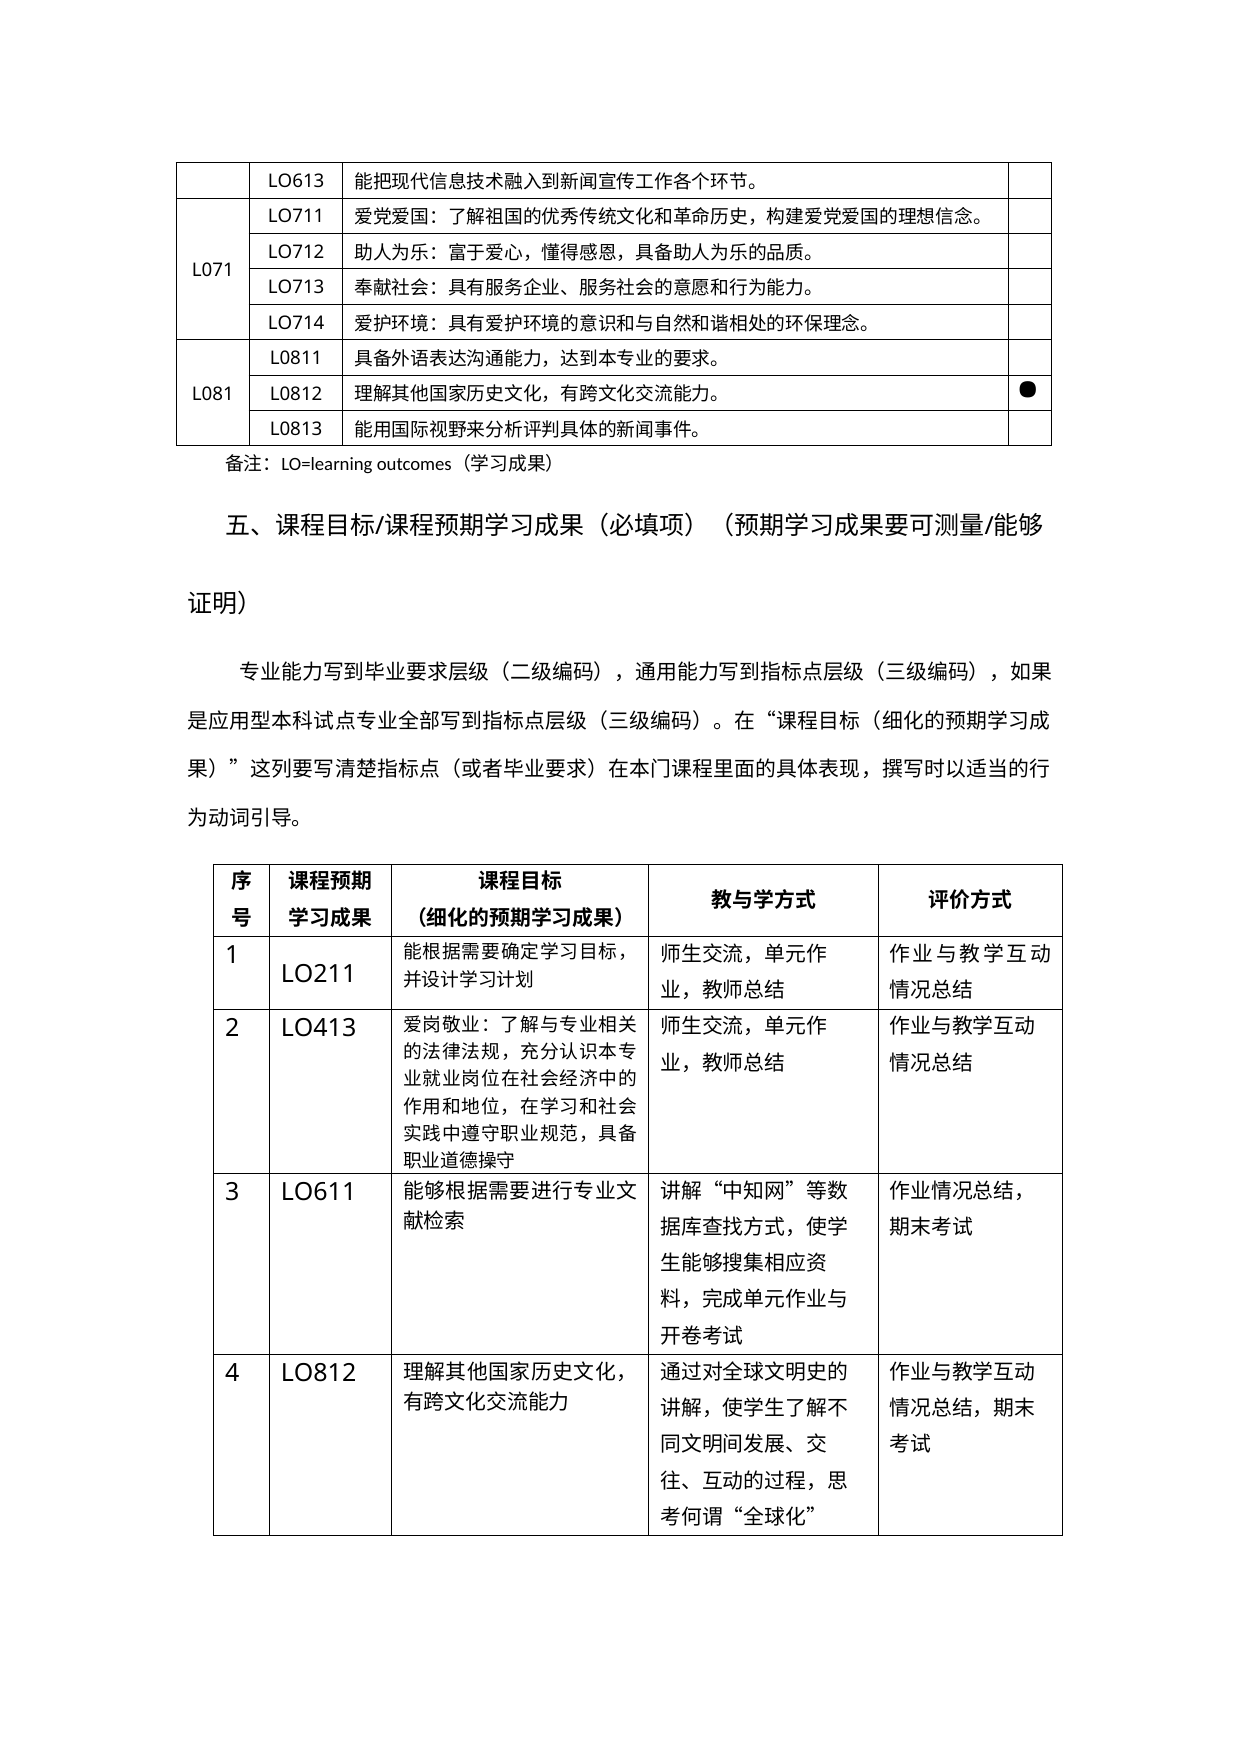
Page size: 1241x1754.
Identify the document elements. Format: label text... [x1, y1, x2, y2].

table_header 评价方式 [879, 865, 1062, 936]
table_cell LO413 [270, 1010, 391, 1173]
table_cell L0813 [250, 411, 342, 445]
table_cell 理解其他国家历史文化，有跨文化交流能力 [392, 1355, 648, 1535]
table_cell L0812 [250, 376, 342, 410]
table_cell L071 [177, 199, 249, 339]
table_cell [1009, 376, 1051, 410]
table_cell [1009, 199, 1051, 233]
table_cell 作业与教学互动情况总结，期末考试 [879, 1355, 1062, 1535]
table_header 序号 [214, 865, 269, 936]
table_cell 爱党爱国：了解祖国的优秀传统文化和革命历史，构建爱党爱国的理想信念。 [343, 199, 1008, 233]
table_cell L081 [177, 340, 249, 445]
table_cell 作业与教学互动情况总结 [879, 1010, 1062, 1173]
text 专业能力写到毕业要求层级（二级编码），通用能力写到指标点层级（三级编码），如果是应用型本科试点专业全部写到指标点层级（三级编码）。在“课程目标（细化的预期学习成果）”这列要写清楚指标点（或者毕业要求）在本门课程里面的具体表现，撰写时以适当的行为动词引导。 [187, 654, 1053, 833]
table_cell LO812 [270, 1355, 391, 1535]
table_cell LO611 [270, 1174, 391, 1354]
table_cell LO714 [250, 305, 342, 339]
table_cell [1009, 411, 1051, 445]
table_cell 能用国际视野来分析评判具体的新闻事件。 [343, 411, 1008, 445]
table_cell 理解其他国家历史文化，有跨文化交流能力。 [343, 376, 1008, 410]
table_cell 1 [214, 937, 269, 1009]
table_cell 能够根据需要进行专业文献检索 [392, 1174, 648, 1354]
table_header 教与学方式 [649, 865, 878, 936]
table_header 课程目标 （细化的预期学习成果） [392, 865, 648, 936]
table_cell 讲解“中知网”等数据库查找方式，使学生能够搜集相应资料，完成单元作业与开卷考试 [649, 1174, 878, 1354]
table_cell 3 [214, 1174, 269, 1354]
table_cell 具备外语表达沟通能力，达到本专业的要求。 [343, 340, 1008, 374]
table_cell 奉献社会：具有服务企业、服务社会的意愿和行为能力。 [343, 269, 1008, 304]
table_cell [1009, 305, 1051, 339]
table_cell 作业与教学互动情况总结 [879, 937, 1062, 1009]
text 五、课程目标/课程预期学习成果（必填项）（预期学习成果要可测量/能够证明） [187, 491, 1053, 634]
table_cell 能根据需要确定学习目标，并设计学习计划 [392, 937, 648, 1009]
table_cell 2 [214, 1010, 269, 1173]
table_cell [1009, 163, 1051, 197]
table_cell 4 [214, 1355, 269, 1535]
table_header 课程预期 学习成果 [270, 865, 391, 936]
table_cell [1009, 269, 1051, 304]
table_cell 通过对全球文明史的讲解，使学生了解不同文明间发展、交往、互动的过程，思考何谓“全球化” [649, 1355, 878, 1535]
table_cell LO711 [250, 199, 342, 233]
text 备注：LO=learning outcomes（学习成果） [187, 446, 1053, 479]
table_cell L0811 [250, 340, 342, 374]
table_cell [1009, 234, 1051, 268]
table_cell 作业情况总结，期末考试 [879, 1174, 1062, 1354]
table_cell LO211 [270, 937, 391, 1009]
table_cell 助人为乐：富于爱心，懂得感恩，具备助人为乐的品质。 [343, 234, 1008, 268]
table_cell LO613 [250, 163, 342, 197]
table_cell 爱岗敬业：了解与专业相关的法律法规，充分认识本专业就业岗位在社会经济中的作用和地位，在学习和社会实践中遵守职业规范，具备职业道德操守 [392, 1010, 648, 1173]
table_cell LO713 [250, 269, 342, 304]
table_cell 爱护环境：具有爱护环境的意识和与自然和谐相处的环保理念。 [343, 305, 1008, 339]
table_cell 能把现代信息技术融入到新闻宣传工作各个环节。 [343, 163, 1008, 197]
table_cell LO712 [250, 234, 342, 268]
table_cell 师生交流，单元作业，教师总结 [649, 1010, 878, 1173]
table_cell [1009, 340, 1051, 374]
table_cell 师生交流，单元作业，教师总结 [649, 937, 878, 1009]
